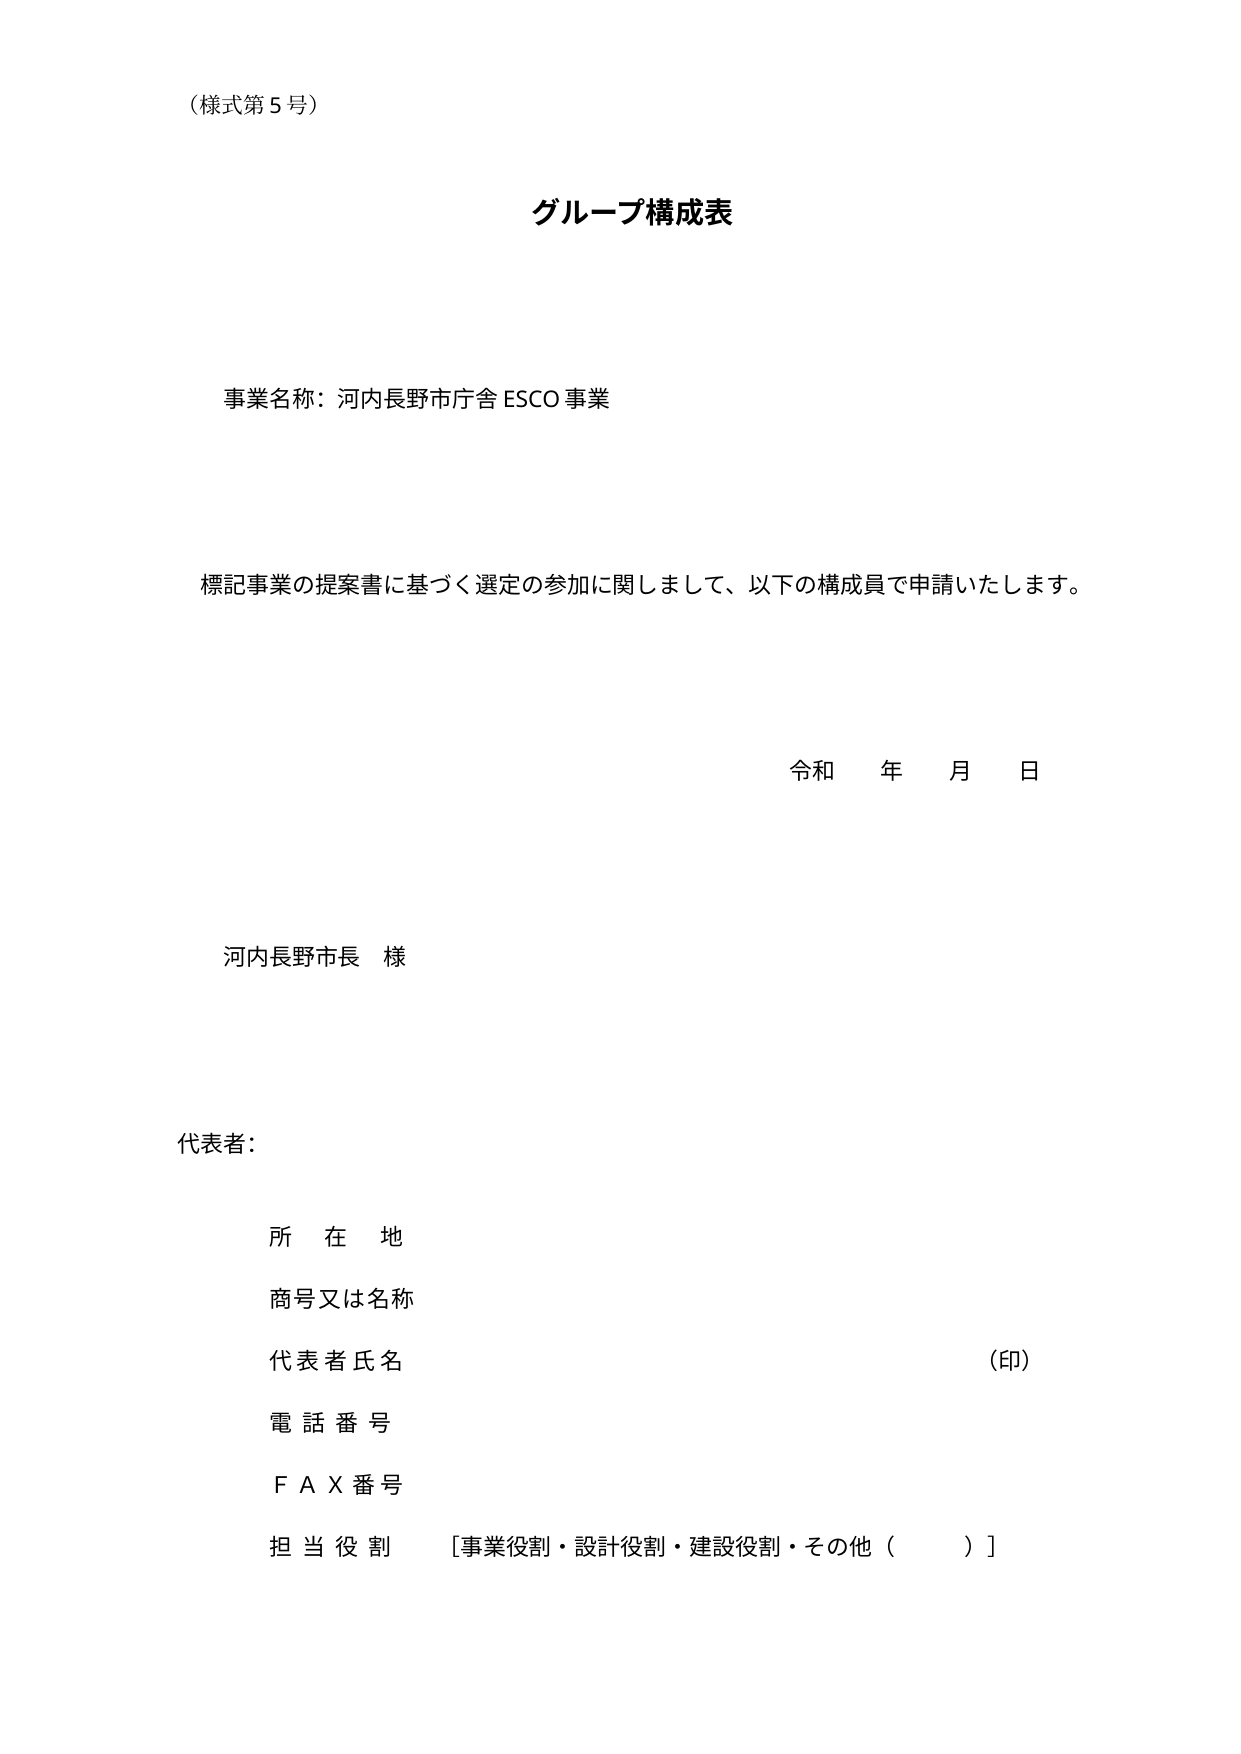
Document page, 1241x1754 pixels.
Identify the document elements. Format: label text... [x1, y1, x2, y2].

text 商号又は名称 [177, 1266, 1087, 1328]
text 標記事業の提案書に基づく選定の参加に関しまして、以下の構成員で申請いたします。 [177, 552, 1087, 614]
text 代表者： [177, 1111, 1087, 1204]
text 事業名称：河内長野市庁舎ESCO事業 [177, 366, 1087, 428]
text 担当役割 ［事業役割・設計役割・建設役割・その他（ ）］ [177, 1514, 1087, 1577]
text ＦＡＸ番号 [177, 1452, 1087, 1514]
text 令和 年 月 日 [177, 738, 1041, 801]
text 所 在 地 [177, 1204, 1087, 1266]
text 河内長野市長 様 [177, 925, 1087, 987]
text グループ構成表 [177, 180, 1087, 242]
text 代表者氏名 （印） [177, 1328, 1087, 1390]
text 電話番号 [177, 1390, 1087, 1452]
